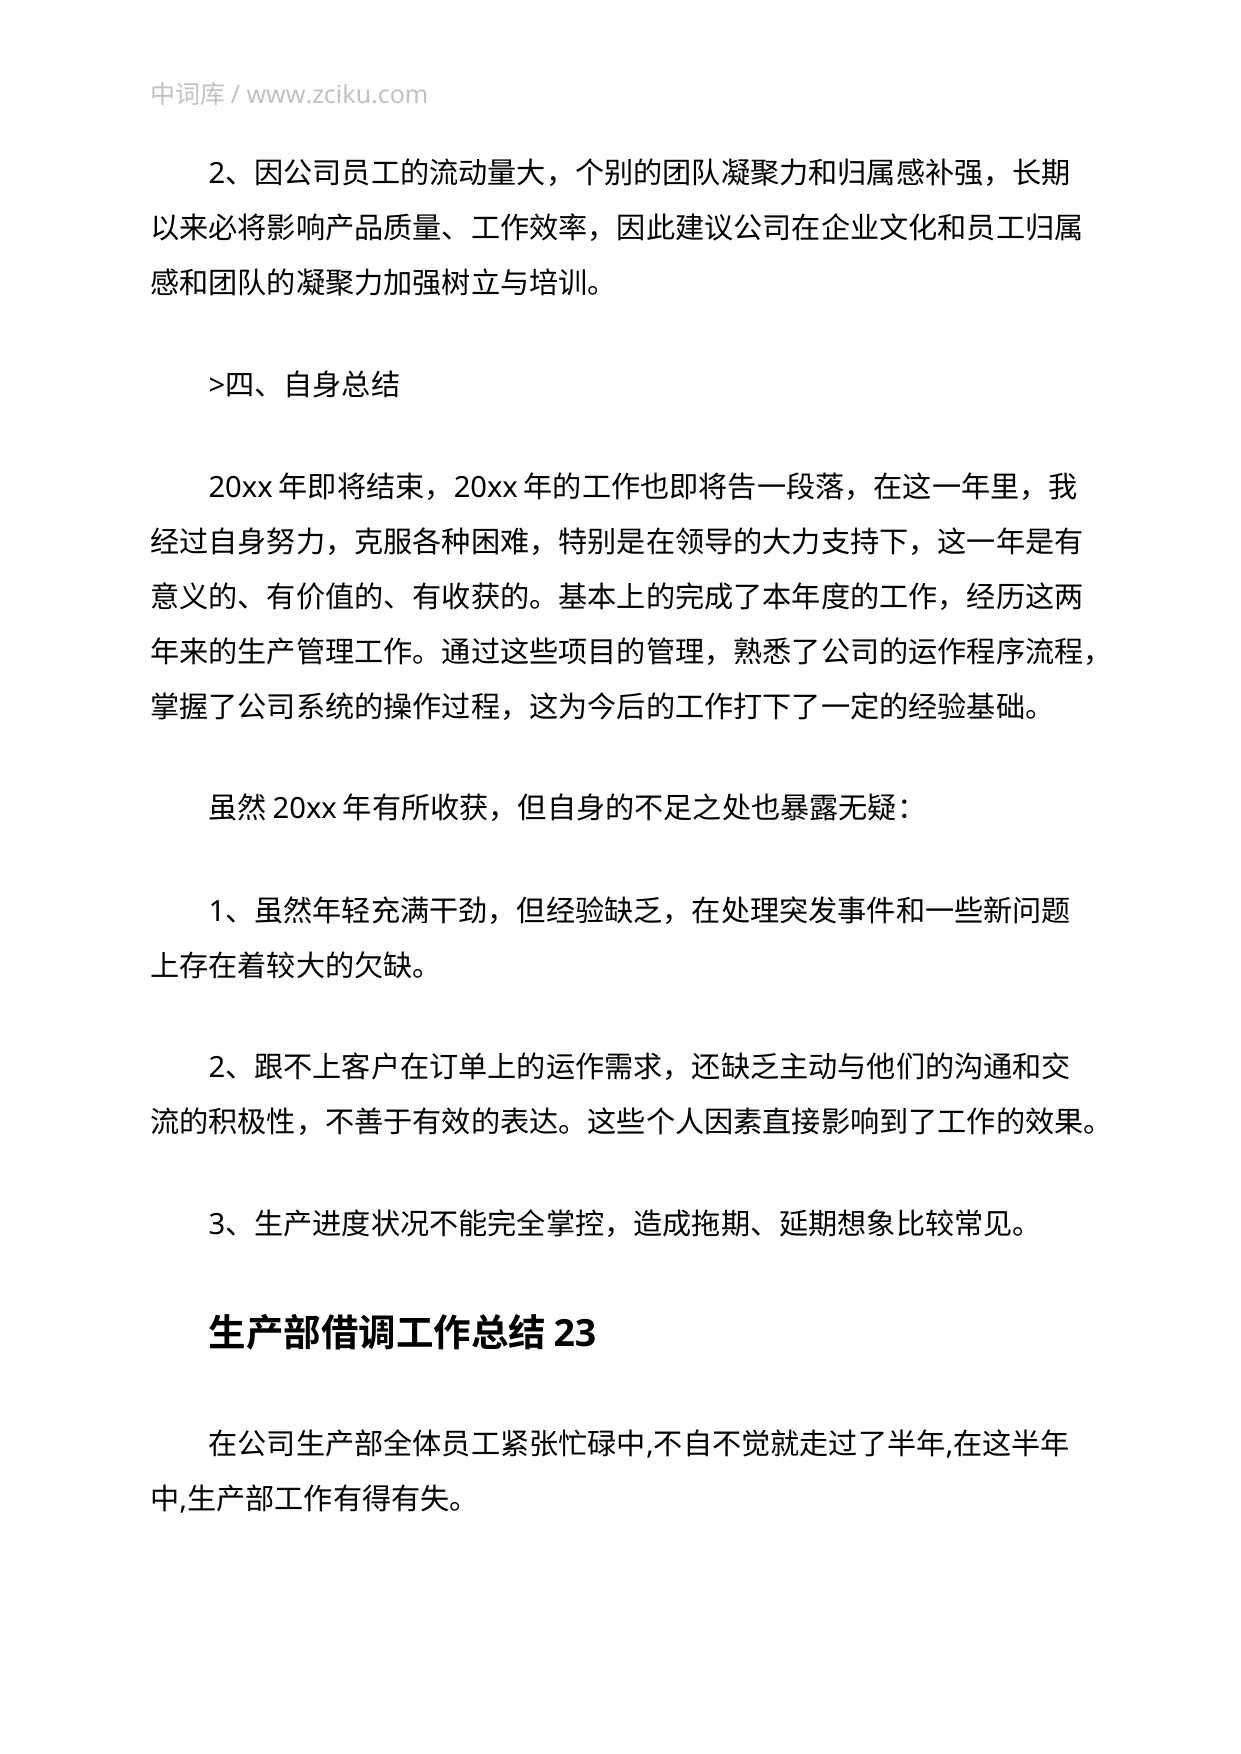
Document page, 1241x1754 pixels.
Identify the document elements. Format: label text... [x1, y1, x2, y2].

text 在公司生产部全体员工紧张忙碌中,不自不觉就走过了半年,在这半年中,生产部工作有得有失。 [150, 1420, 1090, 1518]
text 1、虽然年轻充满干劲，但经验缺乏，在处理突发事件和一些新问题上存在着较大的欠缺。 [150, 887, 1090, 984]
text 3、生产进度状况不能完全掌控，造成拖期、延期想象比较常见。 [150, 1201, 1090, 1243]
text 生产部借调工作总结23 [150, 1303, 1090, 1357]
text >四、自身总结 [150, 362, 1090, 404]
text 20xx年即将结束，20xx年的工作也即将告一段落，在这一年里，我经过自身努力，克服各种困难，特别是在领导的大力支持下，这一年是有意义的、有价值的、有收获的。基本上的完成了本年度的工作，经历这两年来的生产管理工作。通过这些项目的管理，熟悉了公司的运作程序流程，掌握了公司系统的操作过程，这为今后的工作打下了一定的经验基础。 [150, 464, 1090, 726]
text 2、因公司员工的流动量大，个别的团队凝聚力和归属感补强，长期以来必将影响产品质量、工作效率，因此建议公司在企业文化和员工归属感和团队的凝聚力加强树立与培训。 [150, 150, 1090, 302]
text 虽然20xx年有所收获，但自身的不足之处也暴露无疑： [150, 785, 1090, 827]
text 2、跟不上客户在订单上的运作需求，还缺乏主动与他们的沟通和交流的积极性，不善于有效的表达。这些个人因素直接影响到了工作的效果。 [150, 1044, 1090, 1141]
